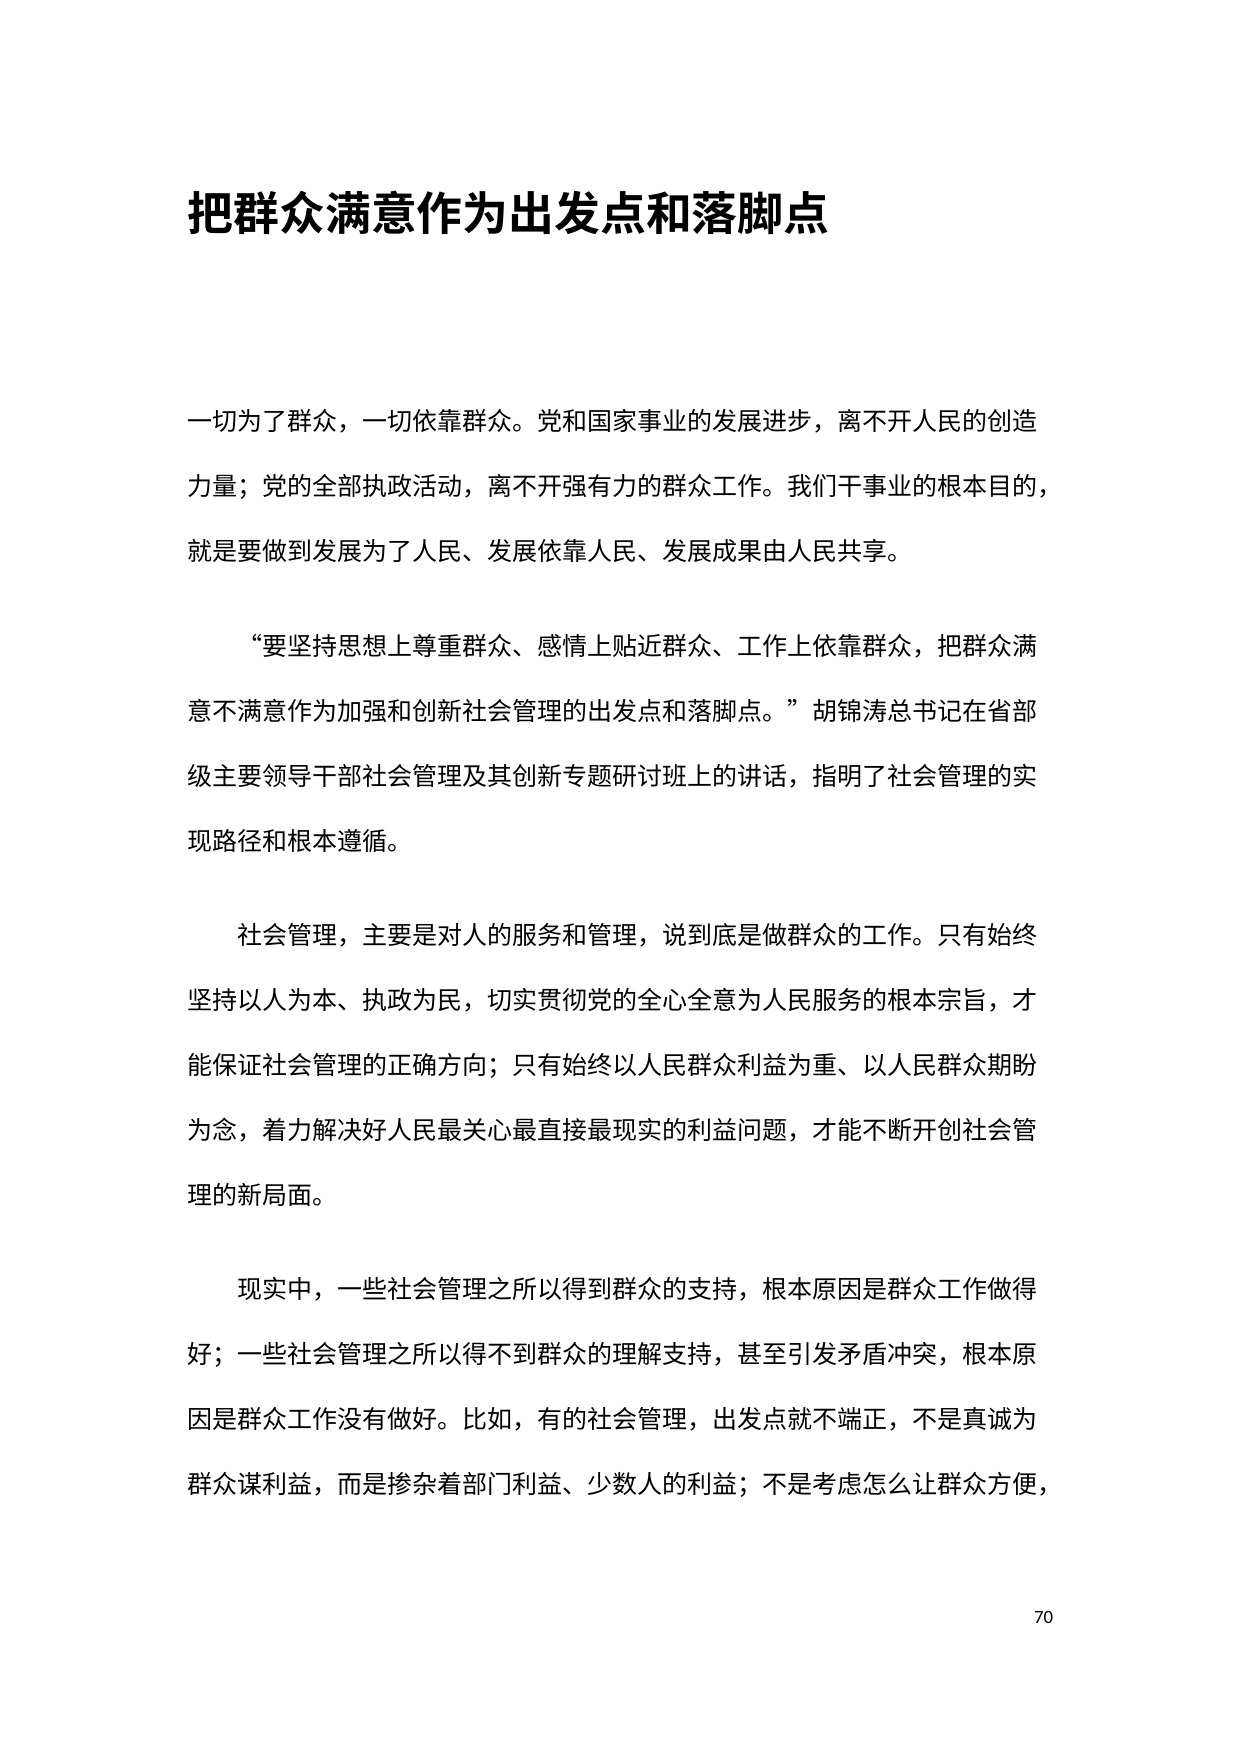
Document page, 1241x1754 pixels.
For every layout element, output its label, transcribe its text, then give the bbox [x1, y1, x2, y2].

text “要坚持思想上尊重群众、感情上贴近群众、工作上依靠群众，把群众满意不满意作为加强和创新社会管理的出发点和落脚点。”胡锦涛总书记在省部级主要领导干部社会管理及其创新专题研讨班上的讲话，指明了社会管理的实现路径和根本遵循。 [187, 612, 1053, 872]
subtitle 把群众满意作为出发点和落脚点 [187, 162, 1053, 259]
text 一切为了群众，一切依靠群众。党和国家事业的发展进步，离不开人民的创造力量；党的全部执政活动，离不开强有力的群众工作。我们干事业的根本目的，就是要做到发展为了人民、发展依靠人民、发展成果由人民共享。 [187, 387, 1053, 582]
text 社会管理，主要是对人的服务和管理，说到底是做群众的工作。只有始终坚持以人为本、执政为民，切实贯彻党的全心全意为人民服务的根本宗旨，才能保证社会管理的正确方向；只有始终以人民群众利益为重、以人民群众期盼为念，着力解决好人民最关心最直接最现实的利益问题，才能不断开创社会管理的新局面。 [187, 901, 1053, 1226]
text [187, 1255, 1053, 1515]
